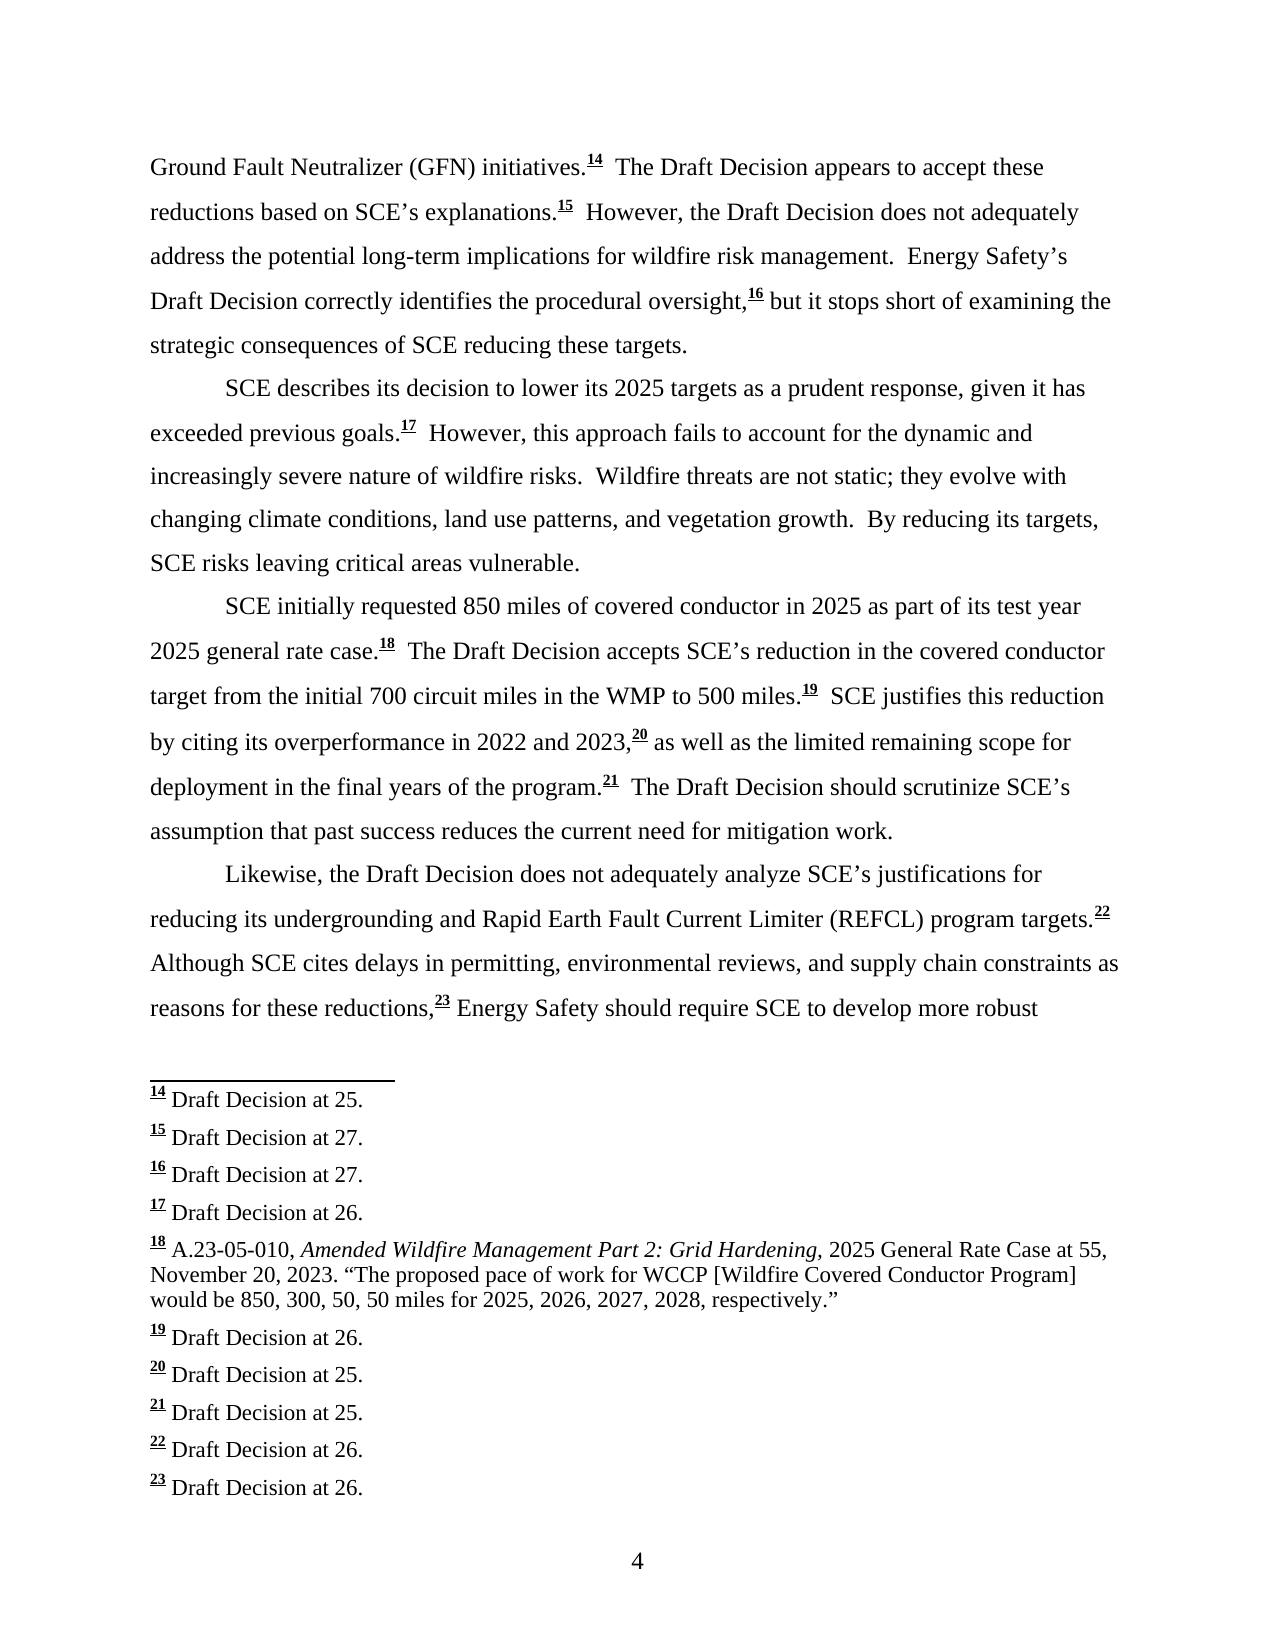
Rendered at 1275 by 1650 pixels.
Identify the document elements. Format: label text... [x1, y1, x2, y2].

text Likewise, the Draft Decision does not adequately analyze SCE’s justifications for reducing its undergrounding and Rapid Earth Fault Current Limiter (REFCL) program targets. Although SCE cites delays in permitting, environmental reviews, and supply chain constraints as reasons for these reductions, Energy Safety should require SCE to develop more robust contingency plans. Simply lowering targets in response to implementation challenges does not address the underlying wildfire risks. [150, 859, 1125, 1022]
text SCE initially requested 850 miles of covered conductor in 2025 as part of its test year 2025 general rate case. The Draft Decision accepts SCE’s reduction in the covered conductor target from the initial 700 circuit miles in the WMP to 500 miles. SCE justifies this reduction by citing its overperformance in 2022 and 2023, as well as the limited remaining scope for deployment in the final years of the program. The Draft Decision should scrutinize SCE’s assumption that past success reduces the current need for mitigation work. [150, 591, 1125, 845]
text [150, 150, 1125, 358]
text SCE describes its decision to lower its 2025 targets as a prudent response, given it has exceeded previous goals. However, this approach fails to account for the dynamic and increasingly severe nature of wildfire risks. Wildfire threats are not static; they evolve with changing climate conditions, land use patterns, and vegetation growth. By reducing its targets, SCE risks leaving critical areas vulnerable. [150, 373, 1125, 576]
